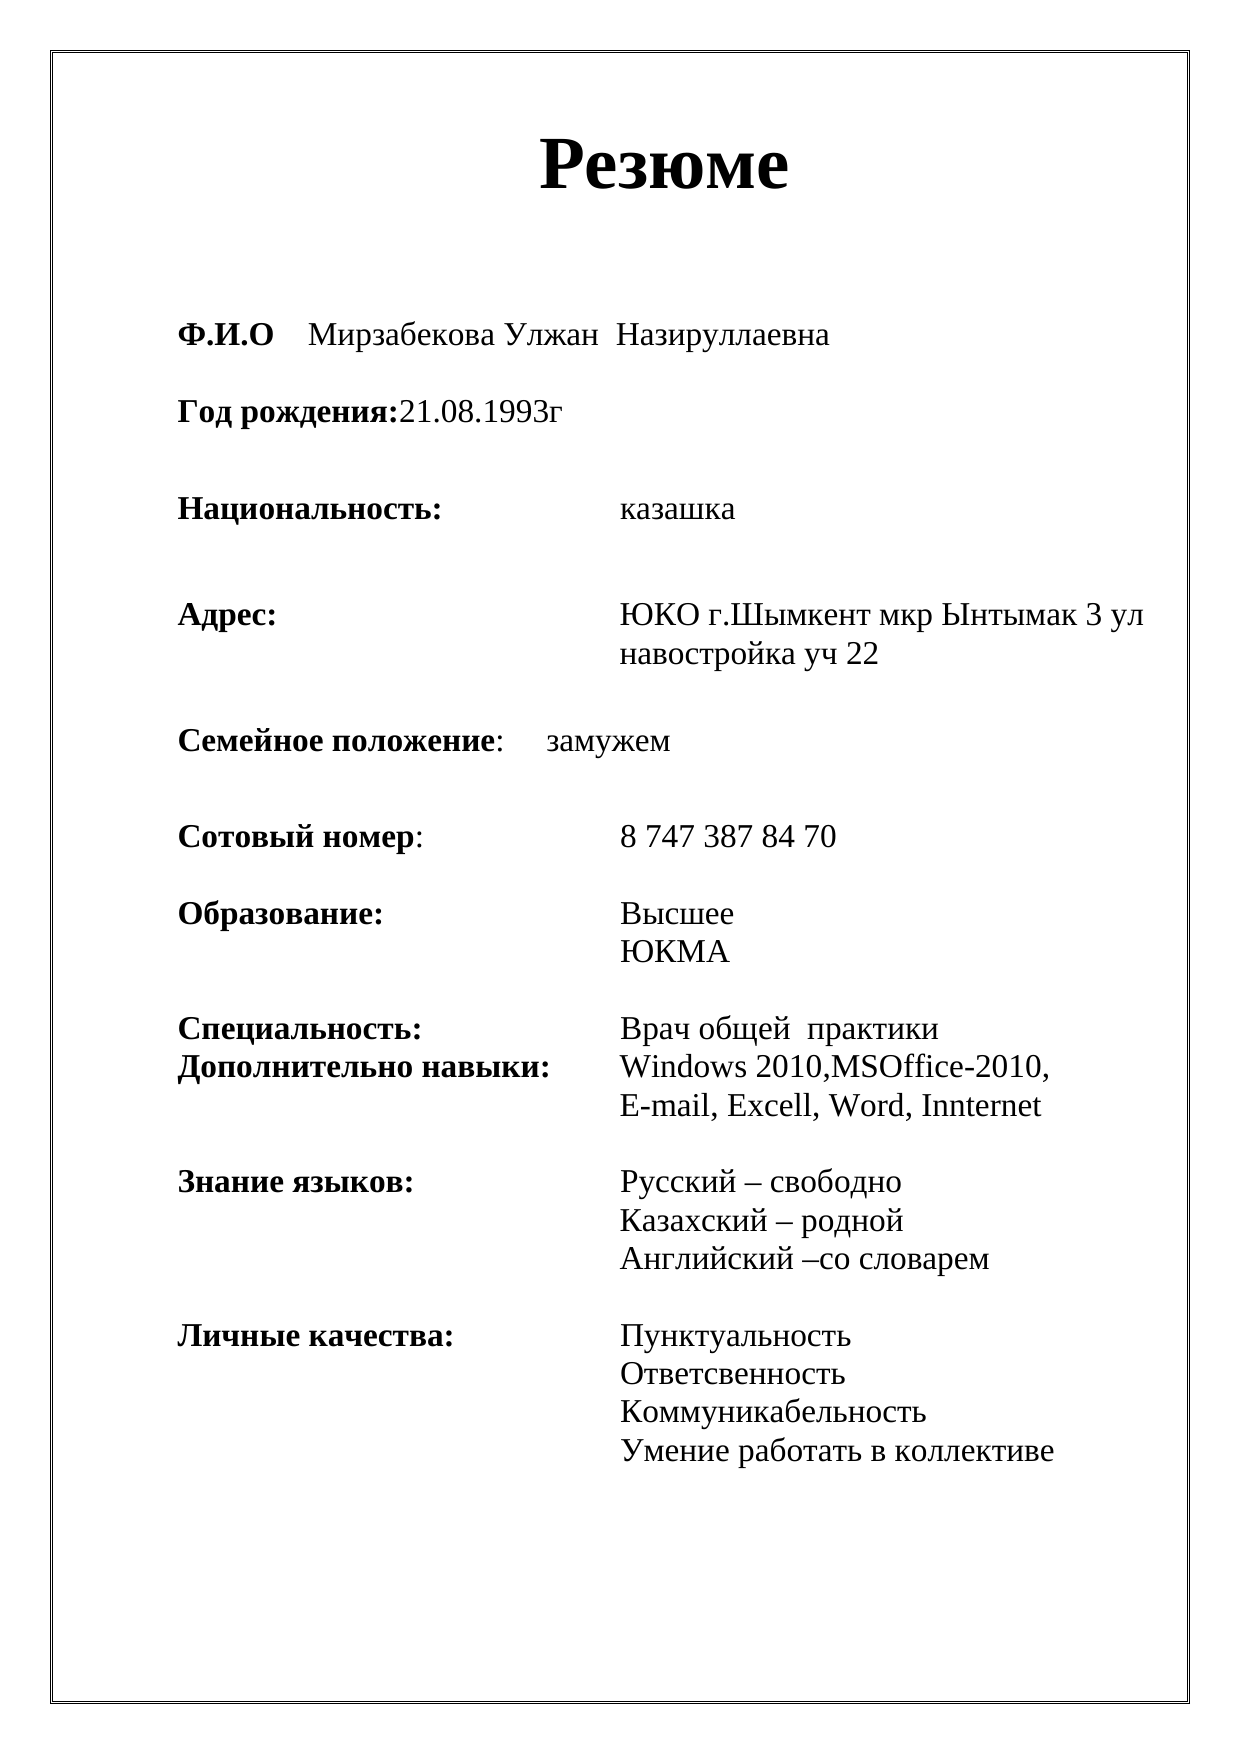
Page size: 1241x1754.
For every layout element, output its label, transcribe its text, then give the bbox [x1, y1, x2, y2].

text Ф.И.О Мирзабекова Улжан Назируллаевна Год рождения:21.08.1993г [177, 315, 1152, 430]
text Личные качества: Пунктуальность [177, 1315, 1152, 1353]
list Знание языков: Русский – свободно [177, 1162, 1152, 1200]
text Адрес: ЮКО г.Шымкент мкр Ынтымак 3 ул навостройка уч 22 [177, 595, 1152, 671]
text Резюме [177, 118, 1152, 204]
list Умение работать в коллективе [620, 1430, 1152, 1468]
text Национальность: казашка [177, 488, 1152, 527]
list Коммуникабельность [620, 1391, 1152, 1430]
text Образование: Высшее [177, 893, 1152, 932]
text Специальность: Врач общей практики [177, 1008, 1152, 1047]
text ЮКМА [177, 932, 1152, 970]
list Ответсвенность [620, 1353, 1152, 1391]
list E-mail, Excell, Word, Innternet [619, 1085, 1152, 1123]
list Казахский – родной [546, 1200, 1152, 1238]
list Дополнительно навыки: Windows 2010,MSOffice-2010, [177, 1047, 1152, 1085]
text Семейное положение: замужем [177, 681, 1152, 758]
list Английский –со словарем [546, 1238, 1152, 1277]
text Сотовый номер: 8 747 387 84 70 [177, 817, 1152, 855]
